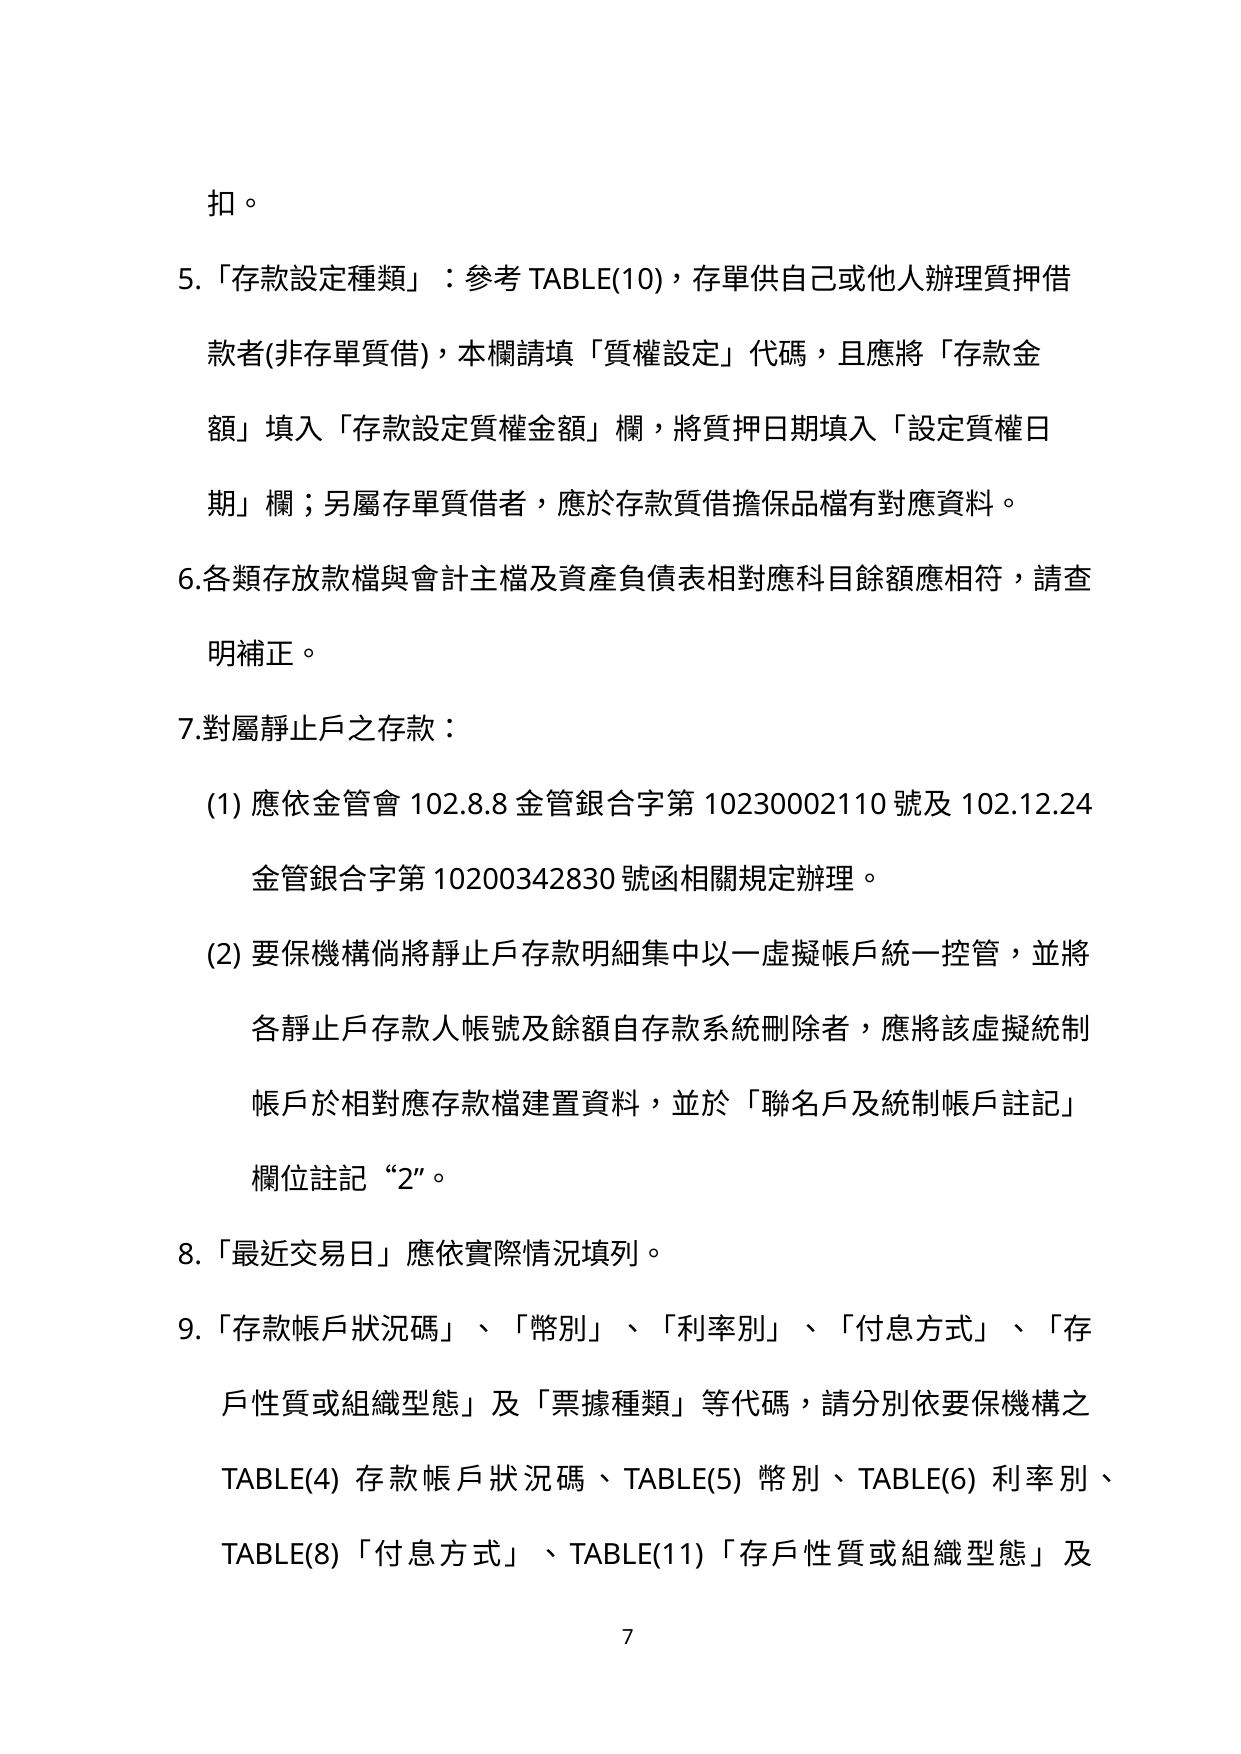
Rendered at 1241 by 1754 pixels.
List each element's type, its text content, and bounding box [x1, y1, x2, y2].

list 應依金管會102.8.8金管銀合字第10230002110號及102.12.24金管銀合字第10200342830號函相關規定辦理。 [207, 764, 1093, 914]
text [177, 1289, 1093, 1589]
text 7.對屬靜止戶之存款： [177, 689, 1093, 764]
text 5.「存款設定種類」：參考TABLE(10)，存單供自己或他人辦理質押借款者(非存單質借)，本欄請填「質權設定」代碼，且應將「存款金額」填入「存款設定質權金額」欄，將質押日期填入「設定質權日期」欄；另屬存單質借者，應於存款質借擔保品檔有對應資料。 [177, 239, 1093, 539]
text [177, 164, 1093, 239]
list 要保機構倘將靜止戶存款明細集中以一虛擬帳戶統一控管，並將各靜止戶存款人帳號及餘額自存款系統刪除者，應將該虛擬統制帳戶於相對應存款檔建置資料，並於「聯名戶及統制帳戶註記」欄位註記“2”。 [207, 914, 1093, 1214]
text 6.各類存放款檔與會計主檔及資產負債表相對應科目餘額應相符，請查明補正。 [177, 539, 1093, 689]
text 8.「最近交易日」應依實際情況填列。 [177, 1214, 1093, 1289]
